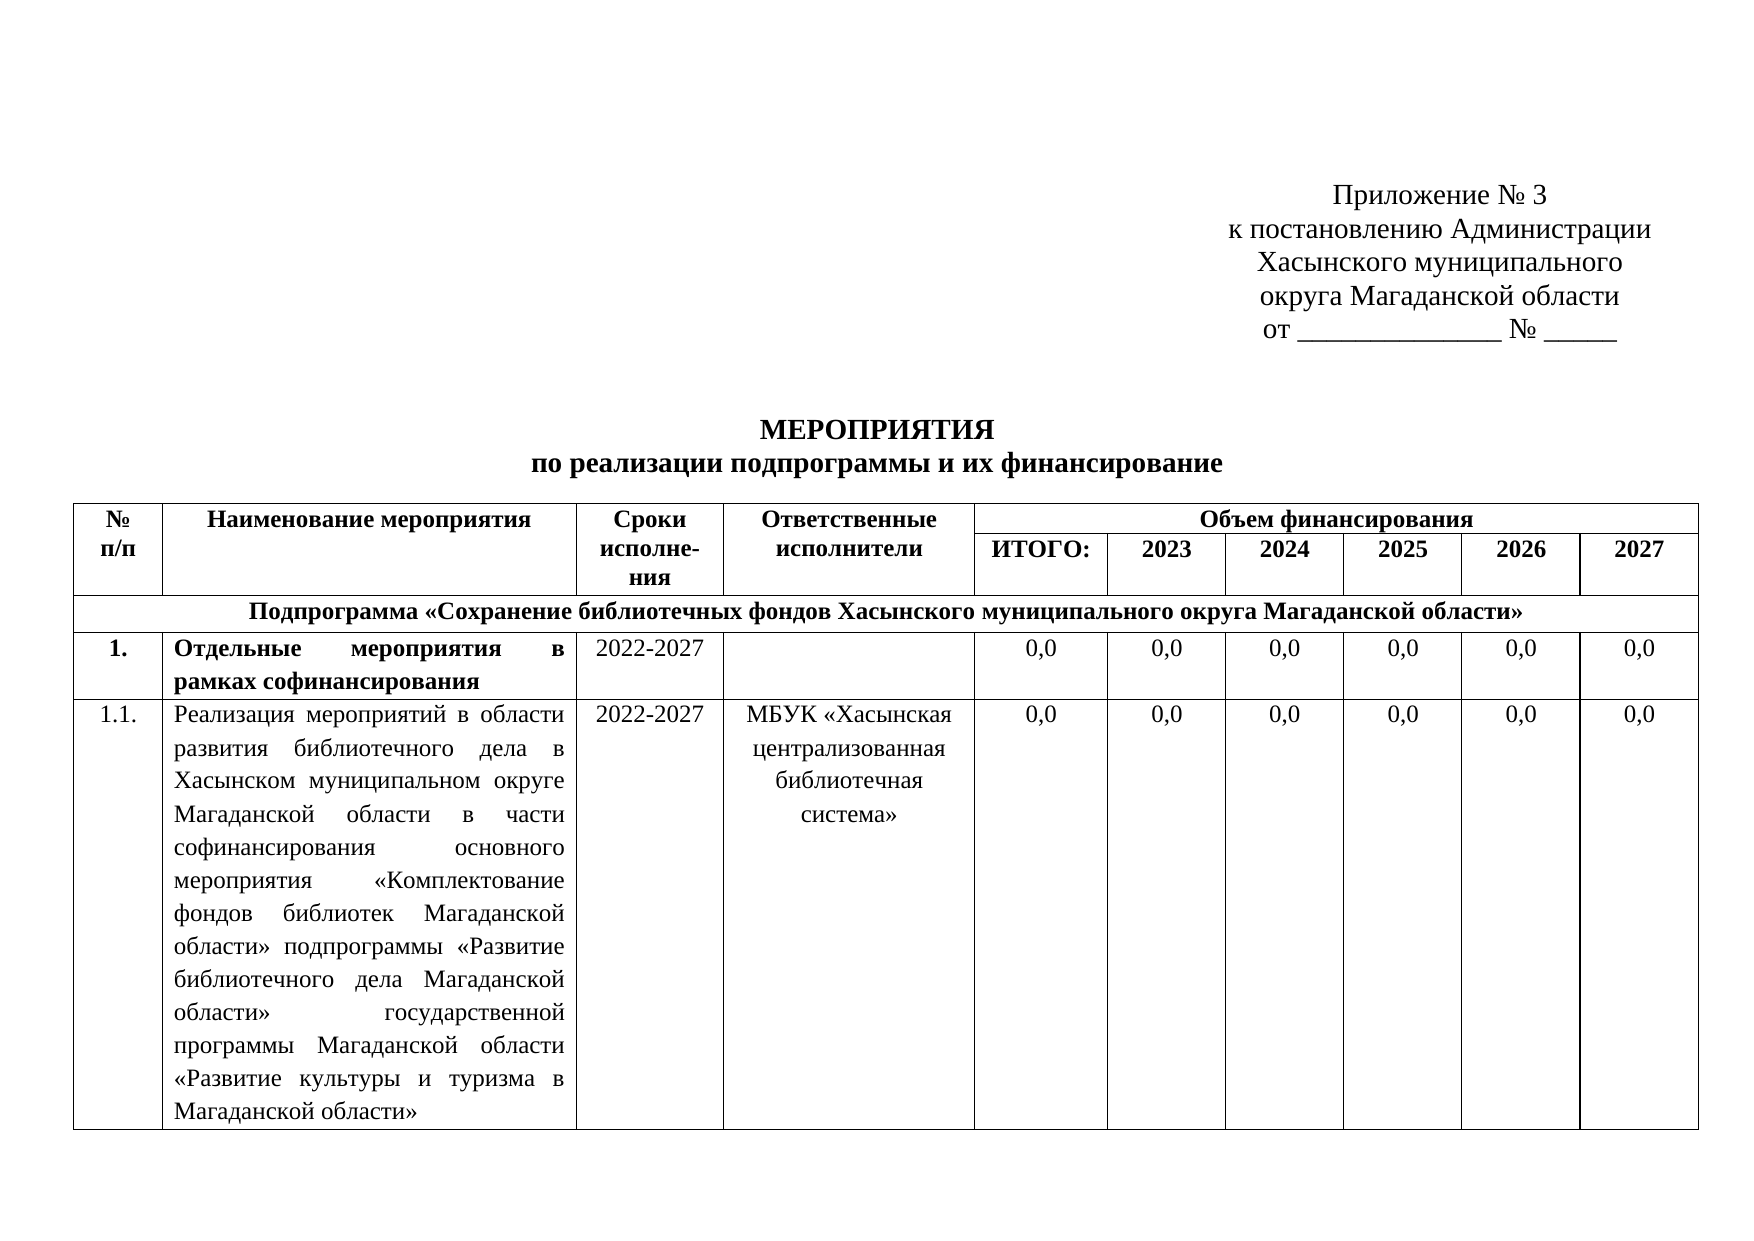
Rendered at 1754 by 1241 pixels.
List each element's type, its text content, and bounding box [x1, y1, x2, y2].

table_header № п/п [74, 504, 162, 595]
table_cell 0,0 [1581, 633, 1698, 698]
table_cell 0,0 [1462, 633, 1579, 698]
text МЕРОПРИЯТИЯ [118, 412, 1636, 446]
table_header Приложение № 3 к постановлению Администрации Хасынского муниципального округа Магаданской области от ______________ № _____ [1211, 177, 1668, 345]
table_header Сроки исполне-ния [577, 504, 723, 595]
table_cell 0,0 [1226, 700, 1343, 1128]
table_cell 0,0 [1344, 700, 1461, 1128]
table_cell 2022-2027 [577, 700, 723, 1128]
table_cell 0,0 [1462, 700, 1579, 1128]
table_cell Реализация мероприятий в области развития библиотечного дела в Хасынском муниципальном округе Магаданской области в части софинансирования основного мероприятия «Комплектование фондов библиотек Магаданской области» подпрограммы «Развитие библиотечного дела Магаданской области» государственной программы Магаданской области «Развитие культуры и туризма в Магаданской области» [163, 700, 576, 1128]
table_cell 2027 [1581, 534, 1698, 595]
table_header Ответственные исполнители [724, 504, 974, 595]
table_cell Подпрограмма «Сохранение библиотечных фондов Хасынского муниципального округа Магаданской области» [74, 596, 1698, 632]
table_cell 0,0 [1226, 633, 1343, 698]
table_cell 2026 [1462, 534, 1579, 595]
table_cell 2023 [1108, 534, 1225, 595]
table_cell 0,0 [1581, 700, 1698, 1128]
table_cell 2024 [1226, 534, 1343, 595]
table_cell 0,0 [1108, 633, 1225, 698]
table_cell 2025 [1344, 534, 1461, 595]
text по реализации подпрограммы и их финансирование [118, 446, 1636, 479]
table_cell 1.1. [74, 700, 162, 1128]
table_cell 0,0 [1108, 700, 1225, 1128]
table_cell 0,0 [1344, 633, 1461, 698]
table_cell 2022-2027 [577, 633, 723, 698]
table_header Объем финансирования [975, 504, 1698, 533]
table_cell 0,0 [975, 700, 1107, 1128]
table_header Наименование мероприятия [163, 504, 576, 595]
table_cell 1. [74, 633, 162, 698]
table_cell Отдельные мероприятия в рамках софинансирования [163, 633, 576, 698]
table_cell [724, 633, 974, 698]
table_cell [724, 700, 974, 1128]
table_cell ИТОГО: [975, 534, 1107, 595]
table_cell 0,0 [975, 633, 1107, 698]
